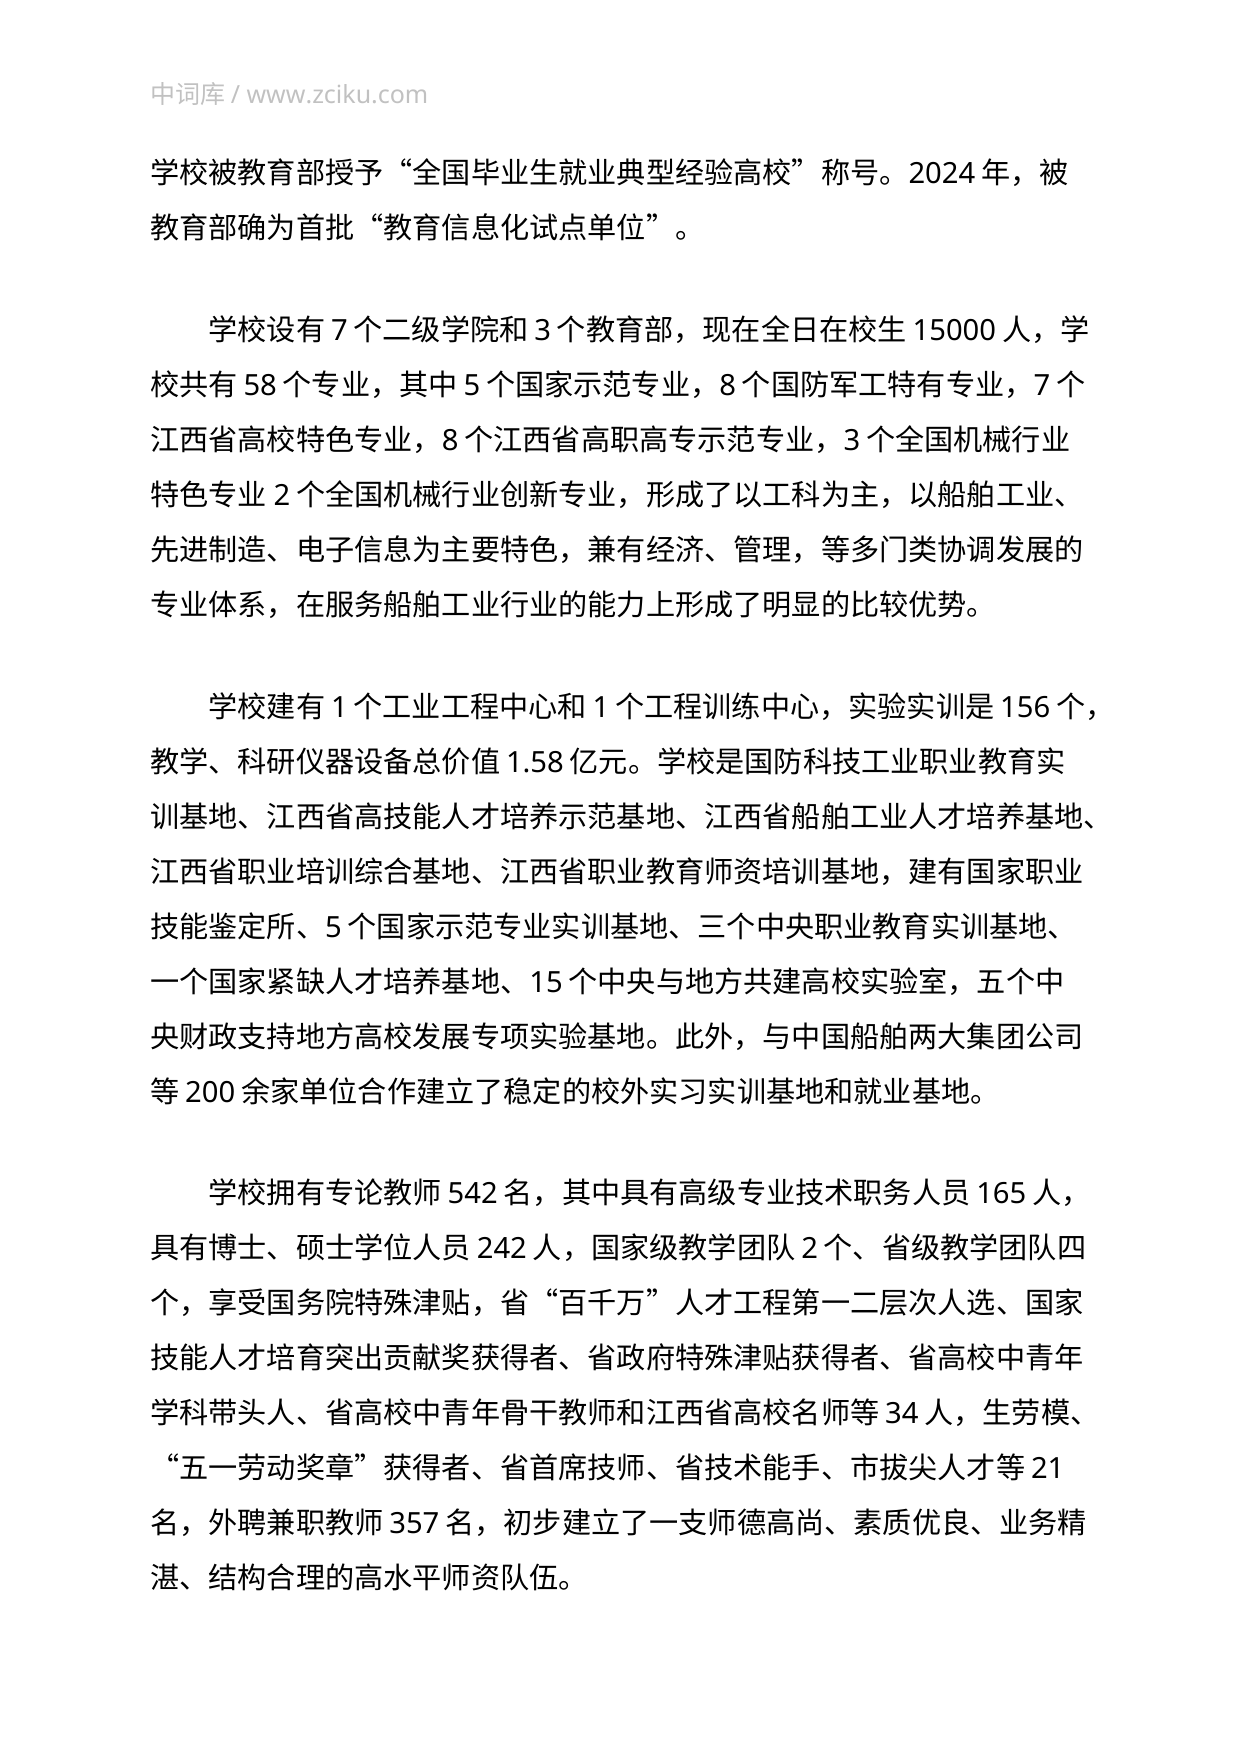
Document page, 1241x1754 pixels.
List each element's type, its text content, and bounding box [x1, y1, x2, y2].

text 学校建有1个工业工程中心和1个工程训练中心，实验实训是156个，教学、科研仪器设备总价值1.58亿元。学校是国防科技工业职业教育实训基地、江西省高技能人才培养示范基地、江西省船舶工业人才培养基地、江西省职业培训综合基地、江西省职业教育师资培训基地，建有国家职业技能鉴定所、5个国家示范专业实训基地、三个中央职业教育实训基地、一个国家紧缺人才培养基地、15个中央与地方共建高校实验室，五个中央财政支持地方高校发展专项实验基地。此外，与中国船舶两大集团公司等200余家单位合作建立了稳定的校外实习实训基地和就业基地。 [150, 683, 1090, 1111]
text 学校设有7个二级学院和3个教育部，现在全日在校生15000人，学校共有58个专业，其中5个国家示范专业，8个国防军工特有专业，7个江西省高校特色专业，8个江西省高职高专示范专业，3个全国机械行业特色专业 2个全国机械行业创新专业，形成了以工科为主，以船舶工业、先进制造、电子信息为主要特色，兼有经济、管理，等多门类协调发展的专业体系，在服务船舶工业行业的能力上形成了明显的比较优势。 [150, 307, 1090, 624]
text 学校拥有专论教师542名，其中具有高级专业技术职务人员165人，具有博士、硕士学位人员242人，国家级教学团队2个、省级教学团队四个，享受国务院特殊津贴，省“百千万”人才工程第一二层次人选、国家技能人才培育突出贡献奖获得者、省政府特殊津贴获得者、省高校中青年学科带头人、省高校中青年骨干教师和江西省高校名师等34人，生劳模、“五一劳动奖章”获得者、省首席技师、省技术能手、市拔尖人才等21名，外聘兼职教师357名，初步建立了一支师德高尚、素质优良、业务精湛、结构合理的高水平师资队伍。 [150, 1170, 1090, 1597]
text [150, 150, 1090, 247]
